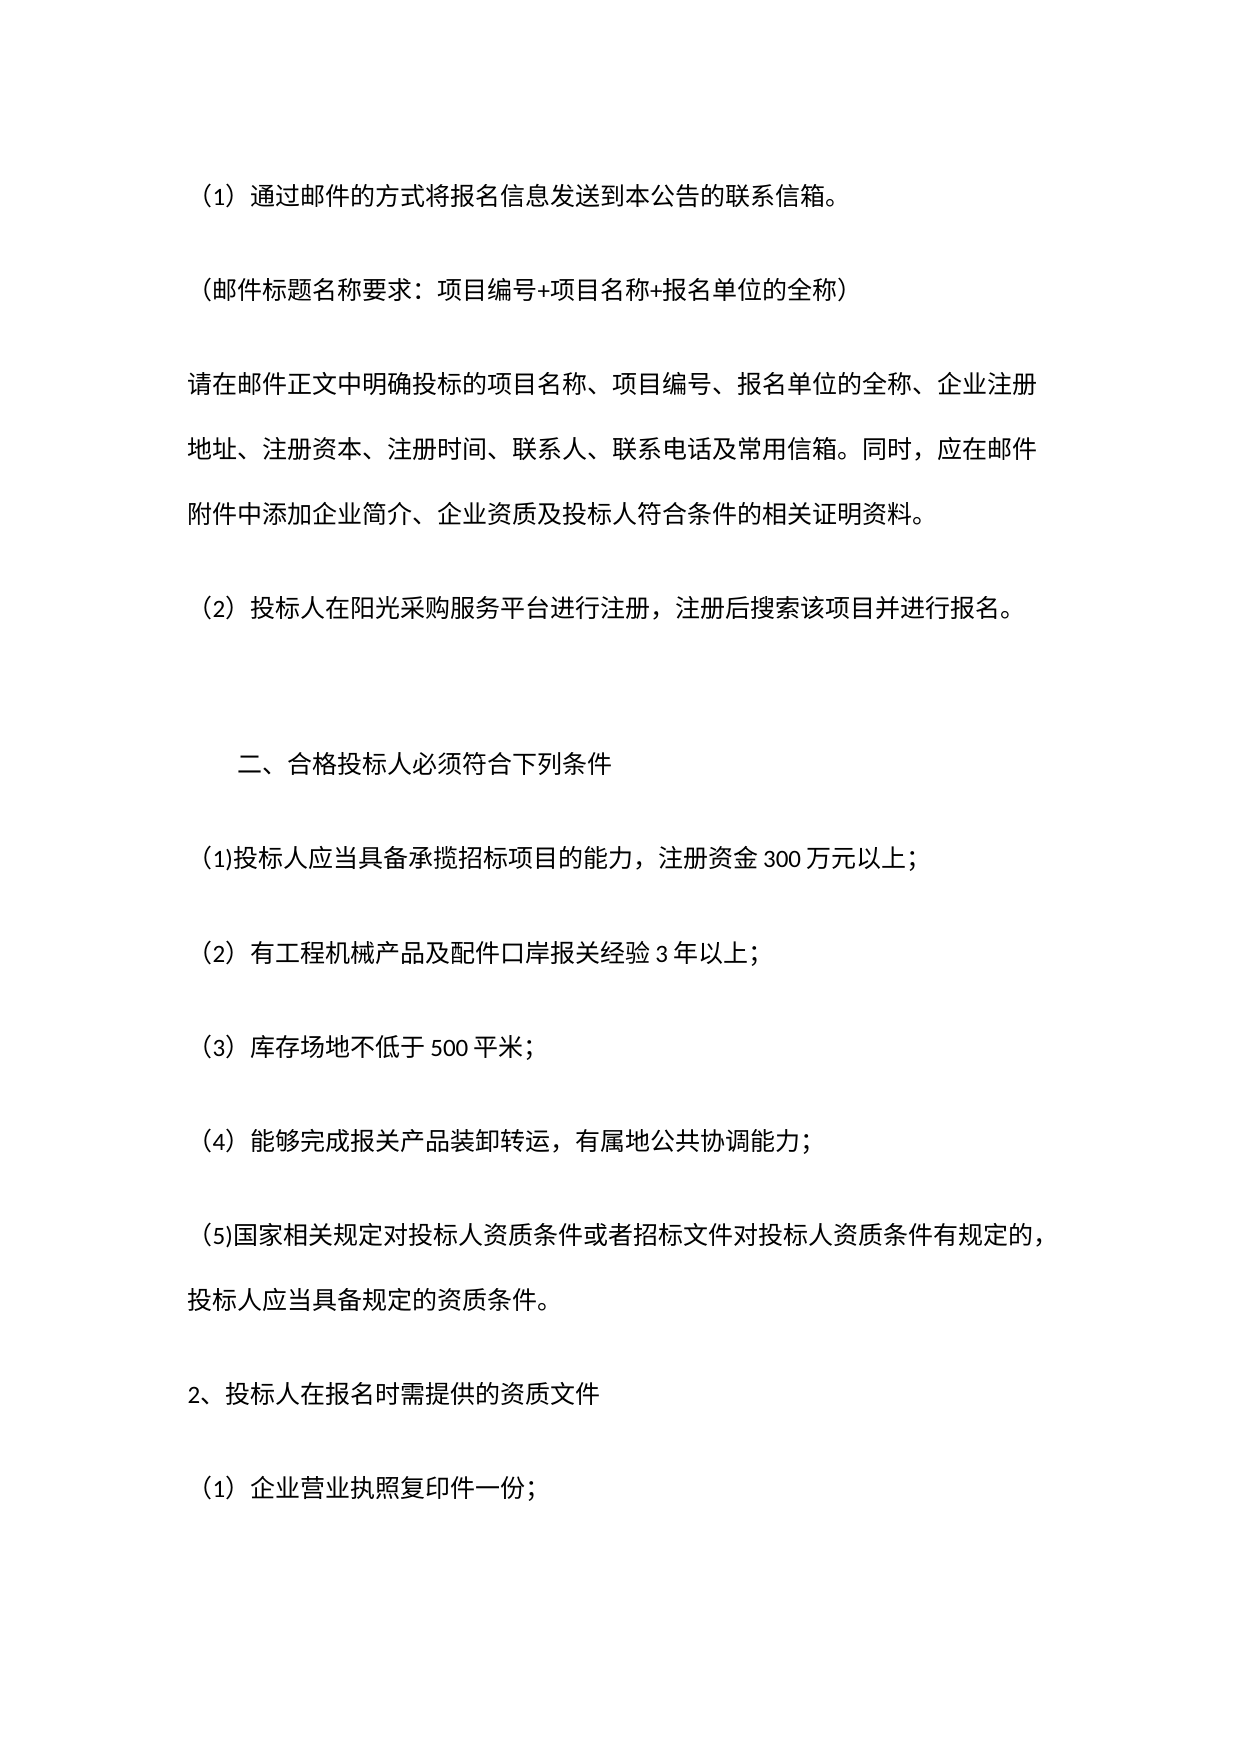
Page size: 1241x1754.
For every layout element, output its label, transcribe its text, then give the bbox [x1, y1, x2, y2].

text （1)投标人应当具备承揽招标项目的能力，注册资金300万元以上； [187, 824, 1053, 889]
text 2、投标人在报名时需提供的资质文件 [187, 1360, 1053, 1425]
text （1）通过邮件的方式将报名信息发送到本公告的联系信箱。 [187, 162, 1053, 227]
text （4）能够完成报关产品装卸转运，有属地公共协调能力； [187, 1107, 1053, 1172]
text 二、合格投标人必须符合下列条件 [187, 730, 1053, 795]
text （5)国家相关规定对投标人资质条件或者招标文件对投标人资质条件有规定的，投标人应当具备规定的资质条件。 [187, 1201, 1053, 1331]
text （2）有工程机械产品及配件口岸报关经验3年以上； [187, 919, 1053, 984]
text 请在邮件正文中明确投标的项目名称、项目编号、报名单位的全称、企业注册地址、注册资本、注册时间、联系人、联系电话及常用信箱。同时，应在邮件附件中添加企业简介、企业资质及投标人符合条件的相关证明资料。 [187, 350, 1053, 545]
text （3）库存场地不低于500平米； [187, 1013, 1053, 1078]
text （邮件标题名称要求：项目编号+项目名称+报名单位的全称） [187, 256, 1053, 321]
text （2）投标人在阳光采购服务平台进行注册，注册后搜索该项目并进行报名。 [187, 574, 1053, 639]
text （1）企业营业执照复印件一份； [187, 1454, 1053, 1519]
